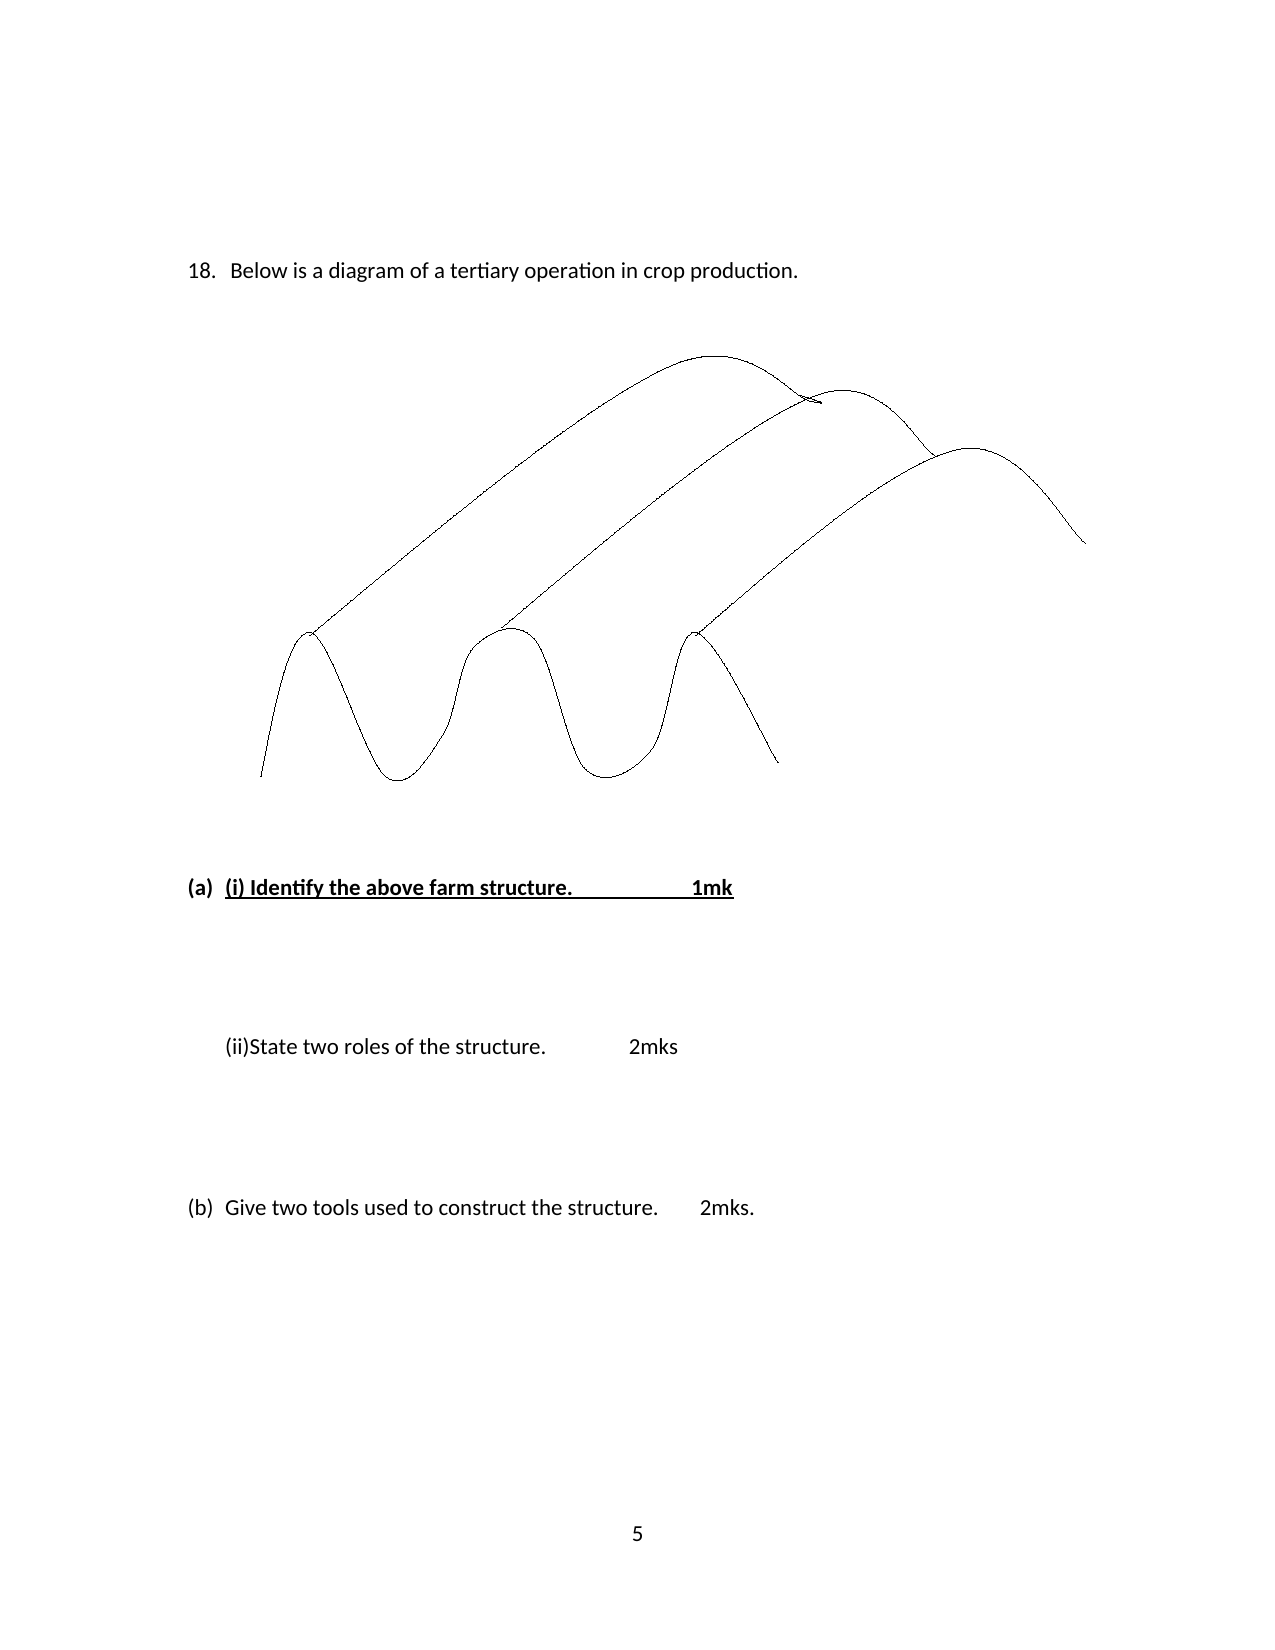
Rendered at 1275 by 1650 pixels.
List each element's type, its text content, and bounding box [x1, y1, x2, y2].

list Give two tools used to construct the structure. 2mks. [187, 1193, 1125, 1221]
list Below is a diagram of a tertiary operation in crop production. [187, 256, 1125, 284]
list (i) Identify the above farm structure. 1mk [187, 873, 1125, 901]
list (ii)State two roles of the structure. 2mks [225, 1032, 1125, 1060]
